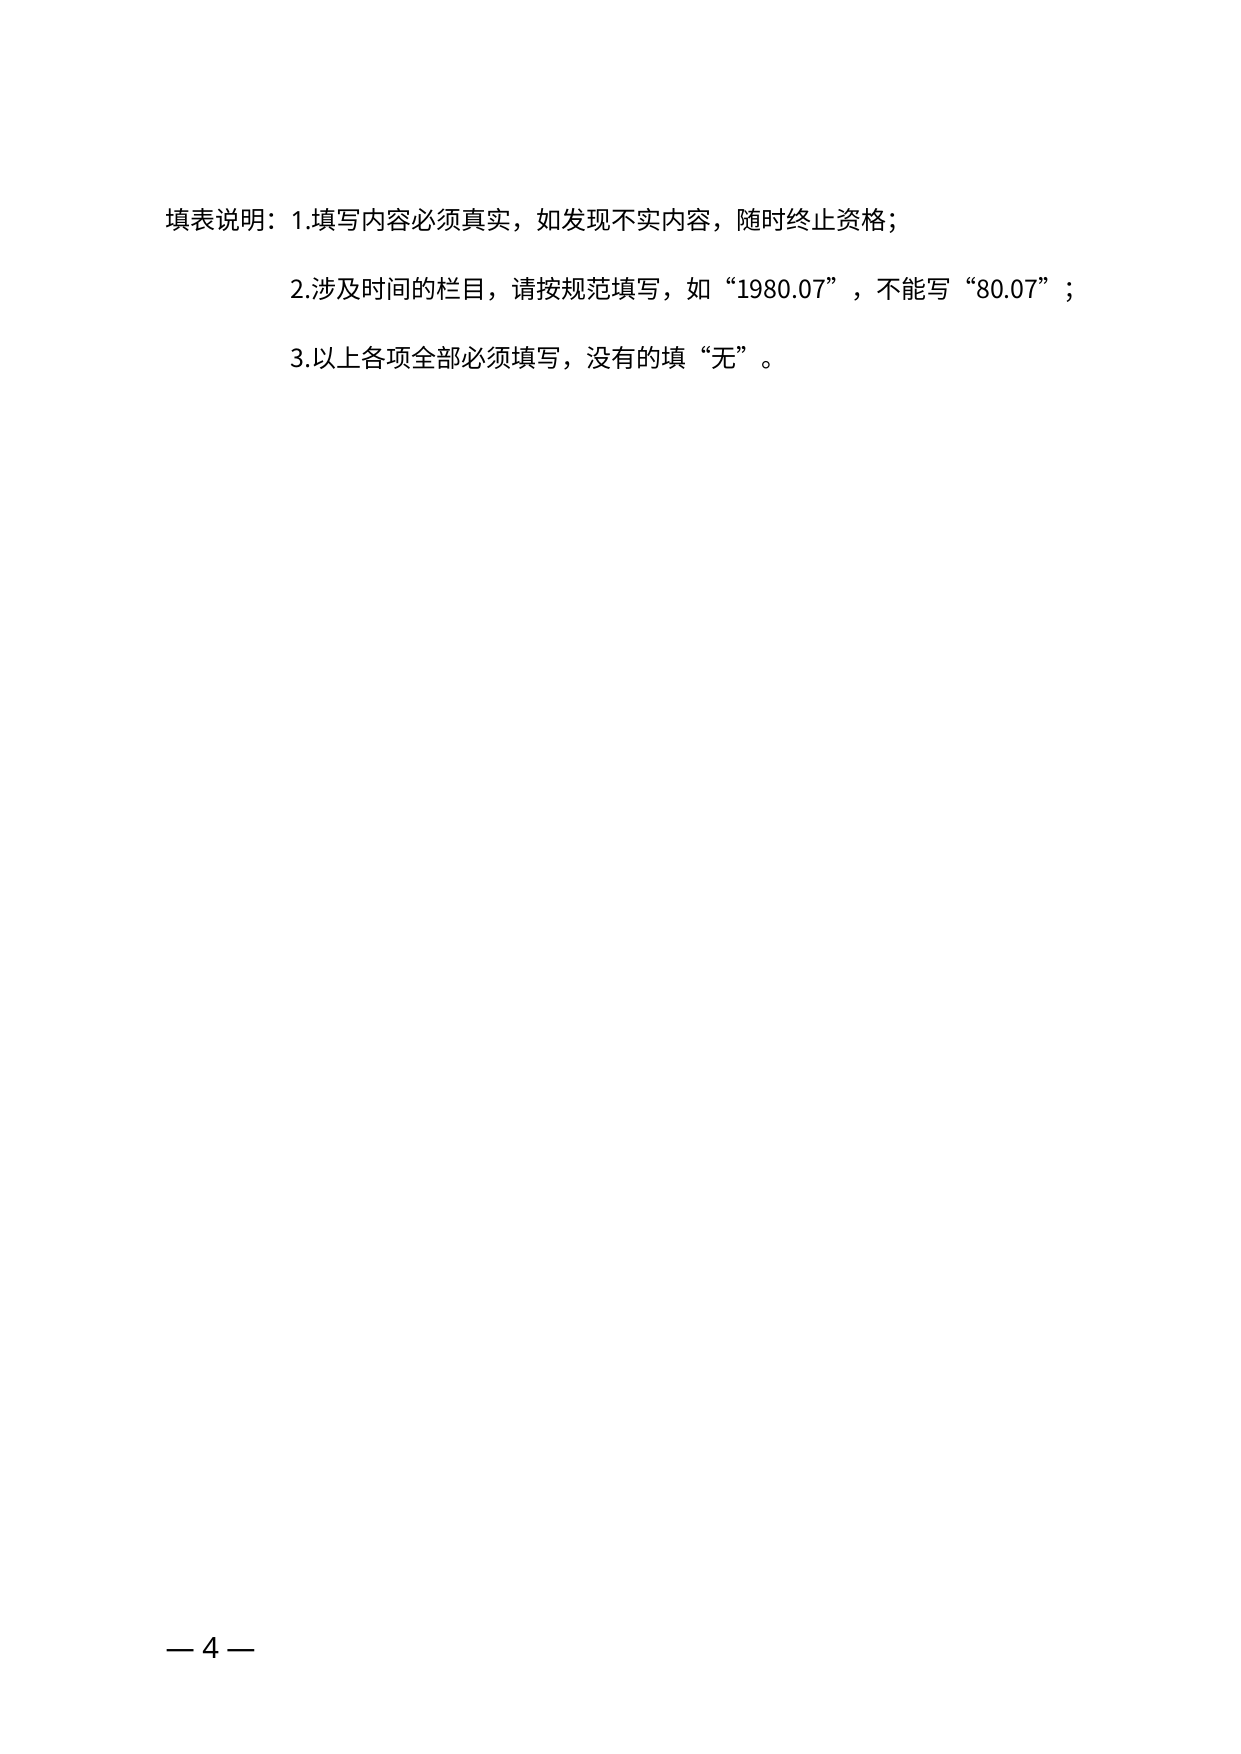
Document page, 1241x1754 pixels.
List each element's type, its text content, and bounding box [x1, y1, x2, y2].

text 2.涉及时间的栏目，请按规范填写，如“1980.07”，不能写“80.07”； [240, 254, 1087, 321]
text 3.以上各项全部必须填写，没有的填“无”。 [240, 323, 1087, 390]
text 填表说明：1.填写内容必须真实，如发现不实内容，随时终止资格； [165, 186, 1087, 252]
